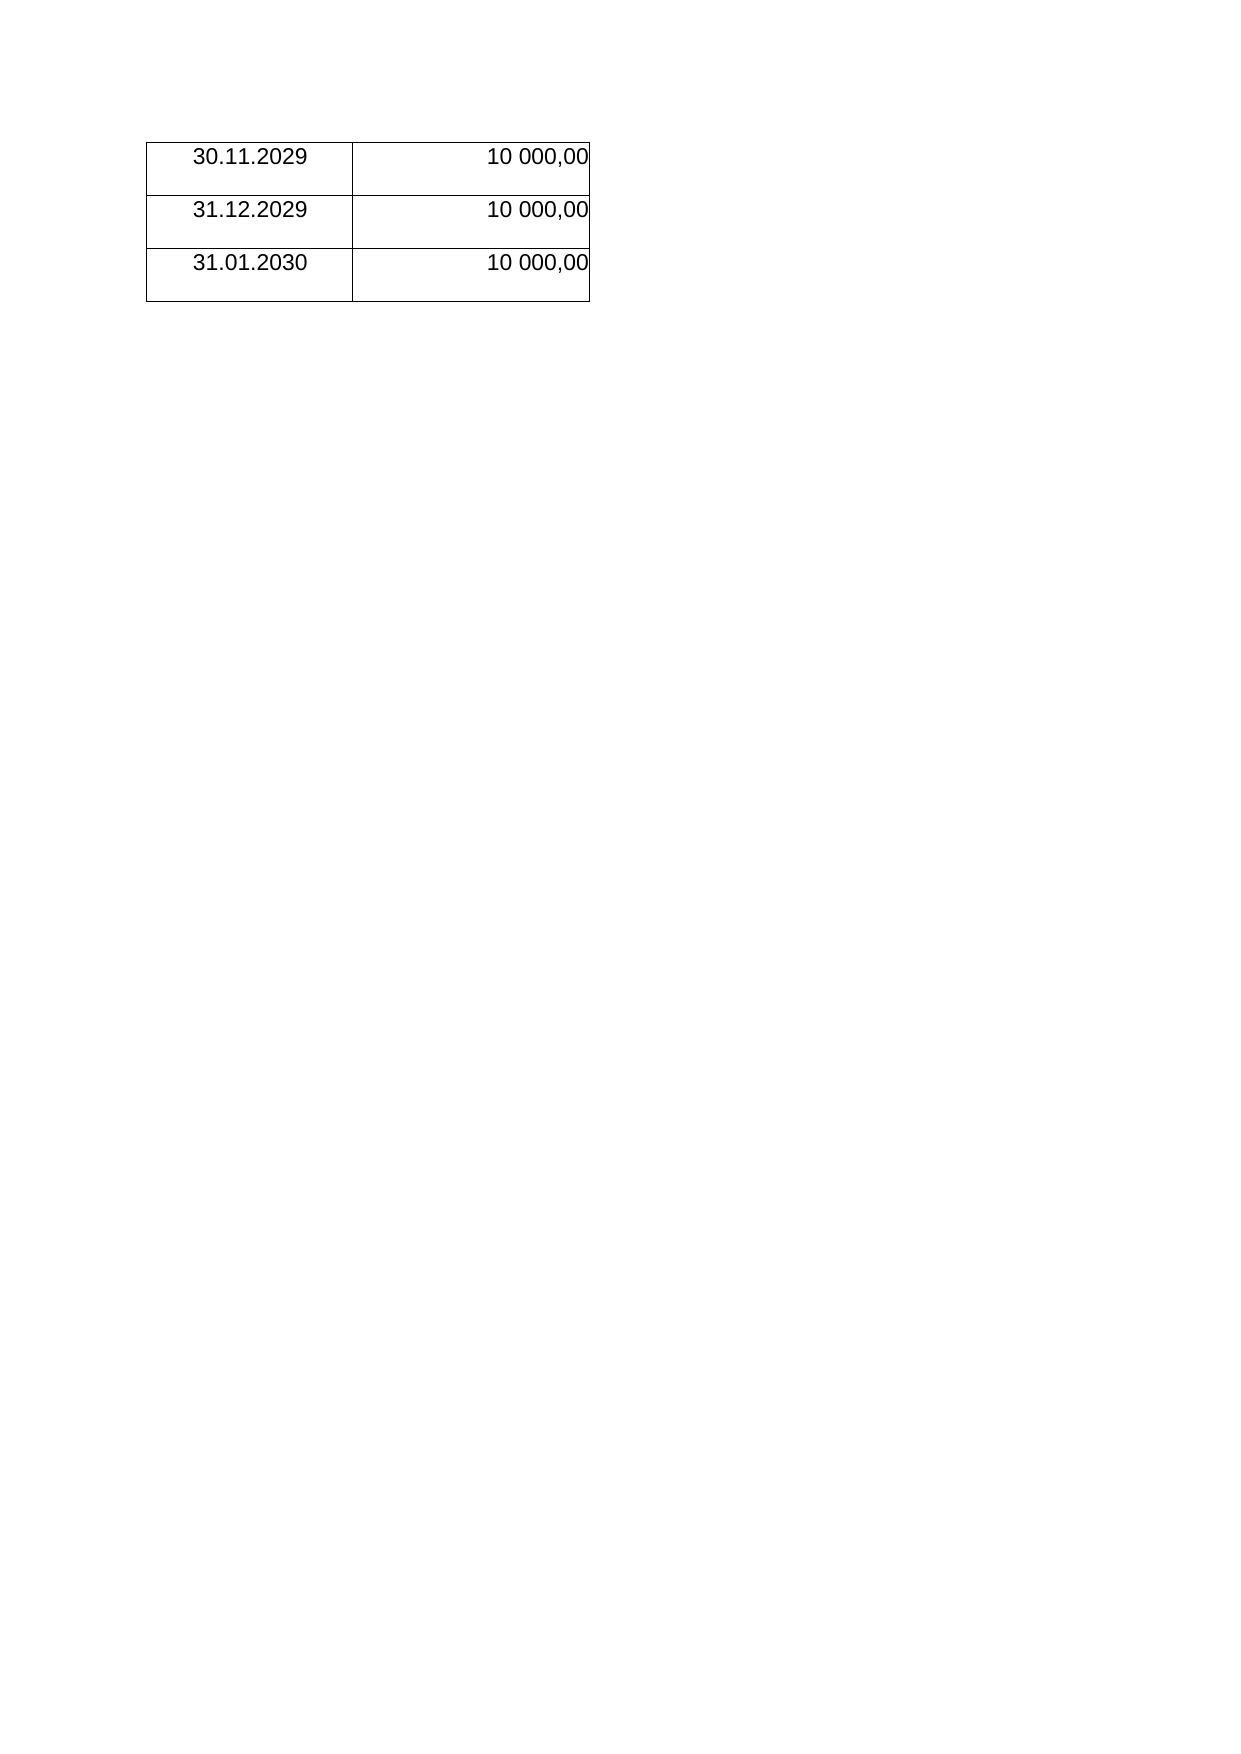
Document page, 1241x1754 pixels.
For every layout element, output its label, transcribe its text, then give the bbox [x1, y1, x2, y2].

table_cell 31.01.2030 [147, 249, 352, 301]
table_cell 10 000,00 [353, 196, 589, 248]
table_cell 30.11.2029 [147, 143, 352, 195]
table_cell 10 000,00 [353, 249, 589, 301]
table_cell 31.12.2029 [147, 196, 352, 248]
table_cell 10 000,00 [353, 143, 589, 195]
